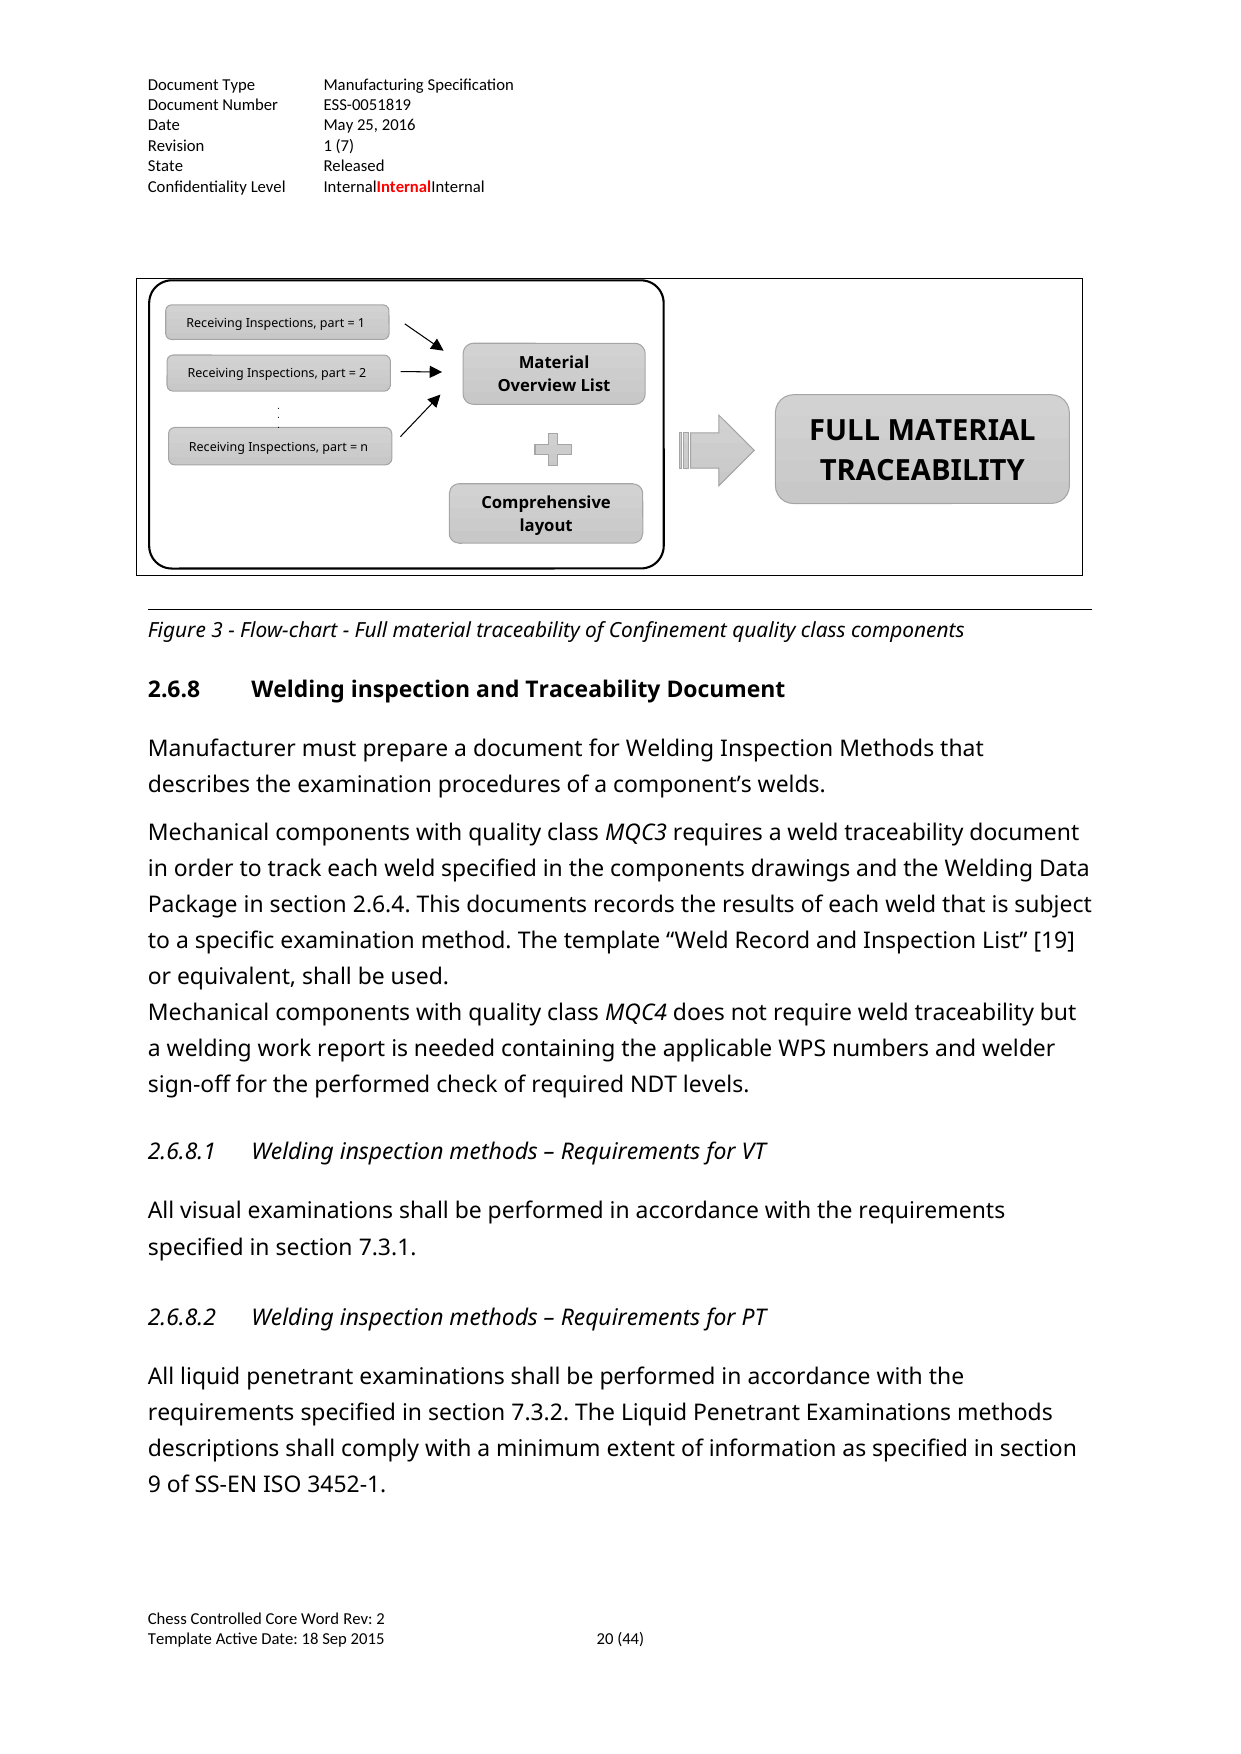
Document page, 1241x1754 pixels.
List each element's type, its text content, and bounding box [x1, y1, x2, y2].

text All liquid penetrant examinations shall be performed in accordance with the requirements specified in section 7.3.2. The Liquid Penetrant Examinations methods descriptions shall comply with a minimum extent of information as specified in section 9 of SS-EN ISO 3452-1. [148, 1360, 1092, 1499]
text Mechanical components with quality class MQC4 does not require weld traceability but a welding work report is needed containing the applicable WPS numbers and welder sign-off for the performed check of required NDT levels. [148, 996, 1092, 1099]
table_header [137, 279, 1082, 575]
subtitle Welding inspection methods – Requirements for PT [148, 1300, 1092, 1332]
text All visual examinations shall be performed in accordance with the requirements specified in section 7.3.1. [148, 1194, 1092, 1262]
text Figure 3 - Flow-chart - Full material traceability of Confinement quality class components [148, 615, 1092, 643]
subtitle Welding inspection and Traceability Document [148, 673, 1092, 704]
text Mechanical components with quality class MQC3 requires a weld traceability document in order to track each weld specified in the components drawings and the Welding Data Package in section 2.4.4. This documents records the results of each weld that is subject to a specific examination method. The template “Weld Record and Inspection List” [19] or equivalent, shall be used. [148, 816, 1092, 991]
text Manufacturer must prepare a document for Welding Inspection Methods that describes the examination procedures of a component’s welds. [148, 732, 1092, 799]
subtitle Welding inspection methods – Requirements for VT [148, 1135, 1092, 1166]
